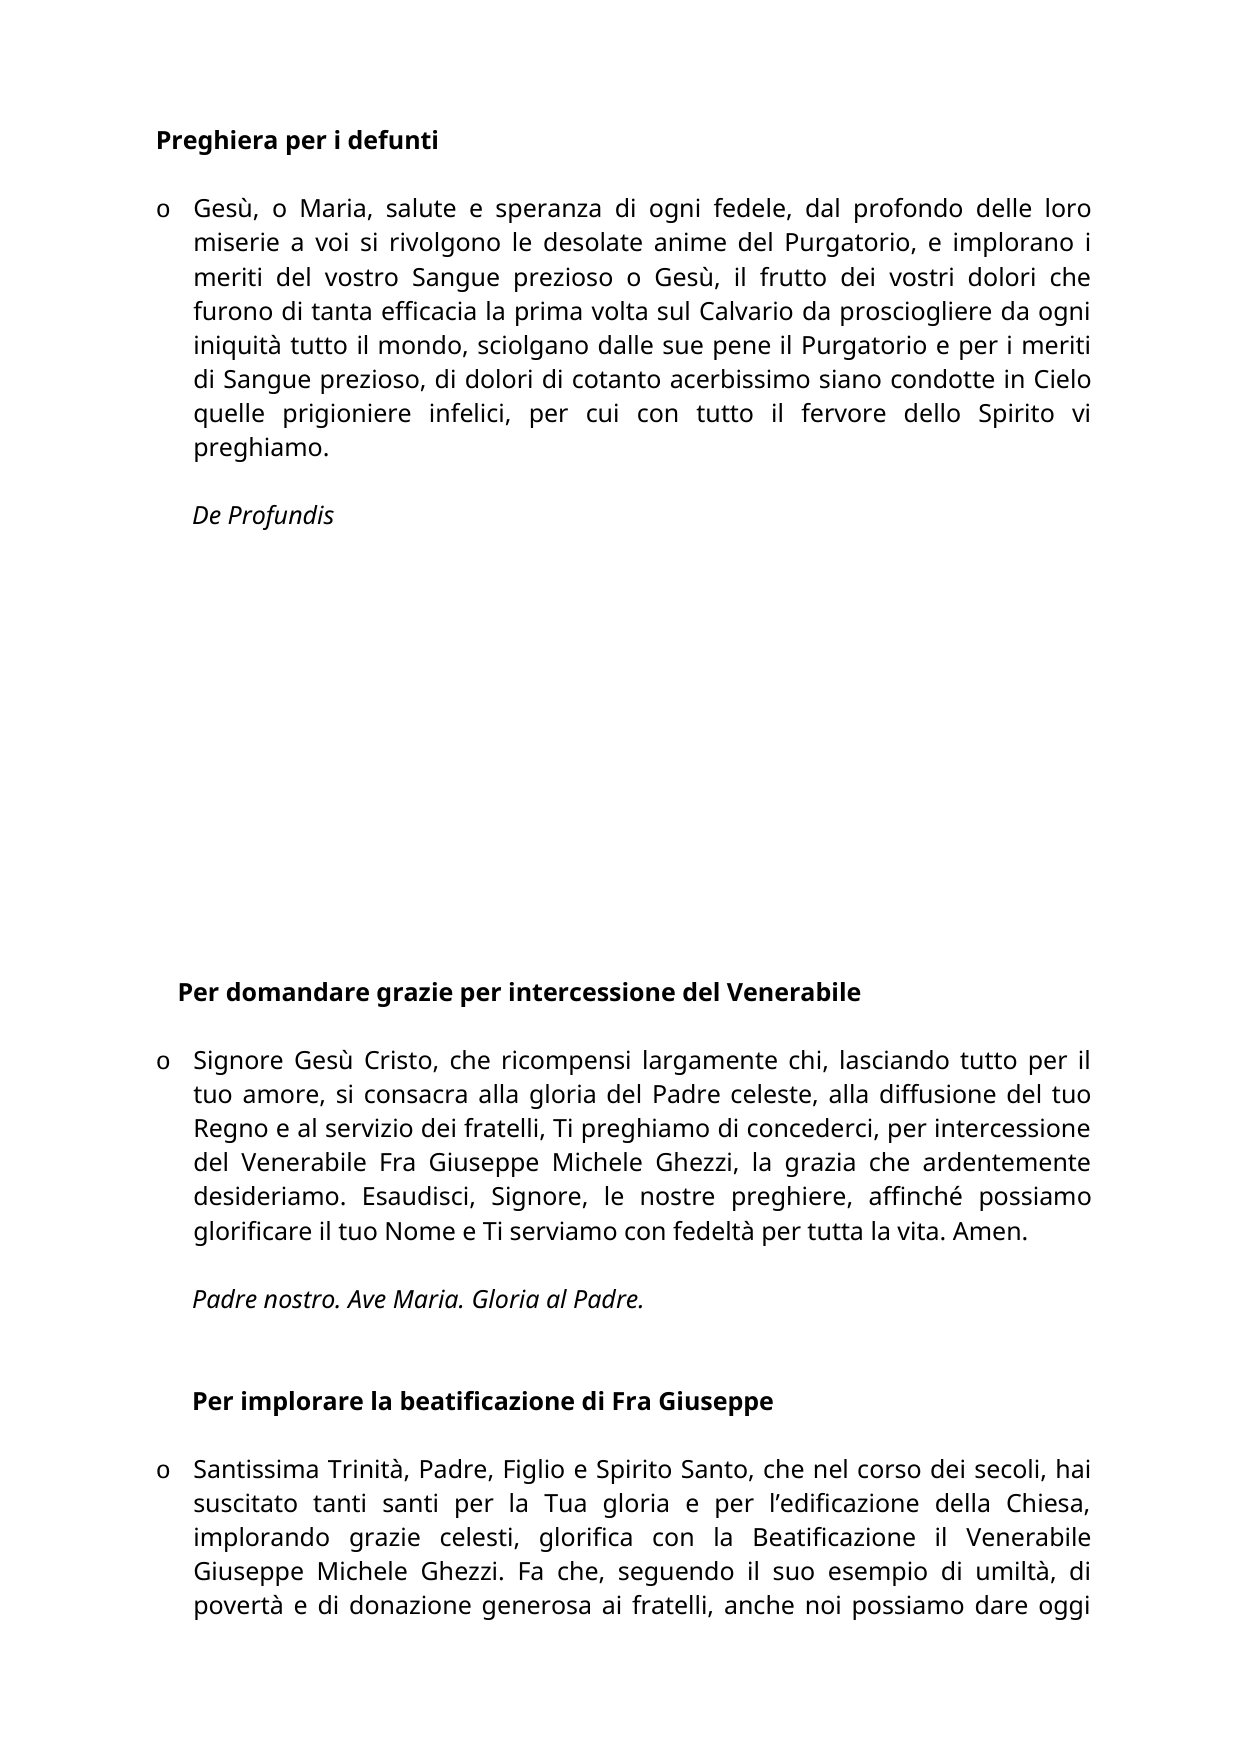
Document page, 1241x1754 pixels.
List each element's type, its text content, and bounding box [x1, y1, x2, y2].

list Signore Gesù Cristo, che ricompensi largamente chi, lasciando tutto per il tuo amore, si consacra alla gloria del Padre celeste, alla diffusione del tuo Regno e al servizio dei fratelli, Ti preghiamo di concederci, per intercessione del Venerabile Fra Giuseppe Michele Ghezzi, la grazia che ardentemente desideriamo. Esaudisci, Signore, le nostre preghiere, affinché possiamo glorificare il tuo Nome e Ti serviamo con fedeltà per tutta la vita. Amen. [156, 1043, 1092, 1247]
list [156, 1452, 1092, 1622]
text De Profundis [118, 498, 1092, 532]
text Per implorare la beatificazione di Fra Giuseppe [118, 1383, 1092, 1417]
list Gesù, o Maria, salute e speranza di ogni fedele, dal profondo delle loro miserie a voi si rivolgono le desolate anime del Purgatorio, e implorano i meriti del vostro Sangue prezioso o Gesù, il frutto dei vostri dolori che furono di tanta efficacia la prima volta sul Calvario da prosciogliere da ogni iniquità tutto il mondo, sciolgano dalle sue pene il Purgatorio e per i meriti di Sangue prezioso, di dolori di cotanto acerbissimo siano condotte in Cielo quelle prigioniere infelici, per cui con tutto il fervore dello Spirito vi preghiamo. [156, 191, 1092, 463]
text Per domandare grazie per intercessione del Venerabile [118, 974, 1092, 1008]
text Preghiera per i defunti [118, 123, 1092, 157]
text Padre nostro. Ave Maria. Gloria al Padre. [118, 1281, 1092, 1315]
